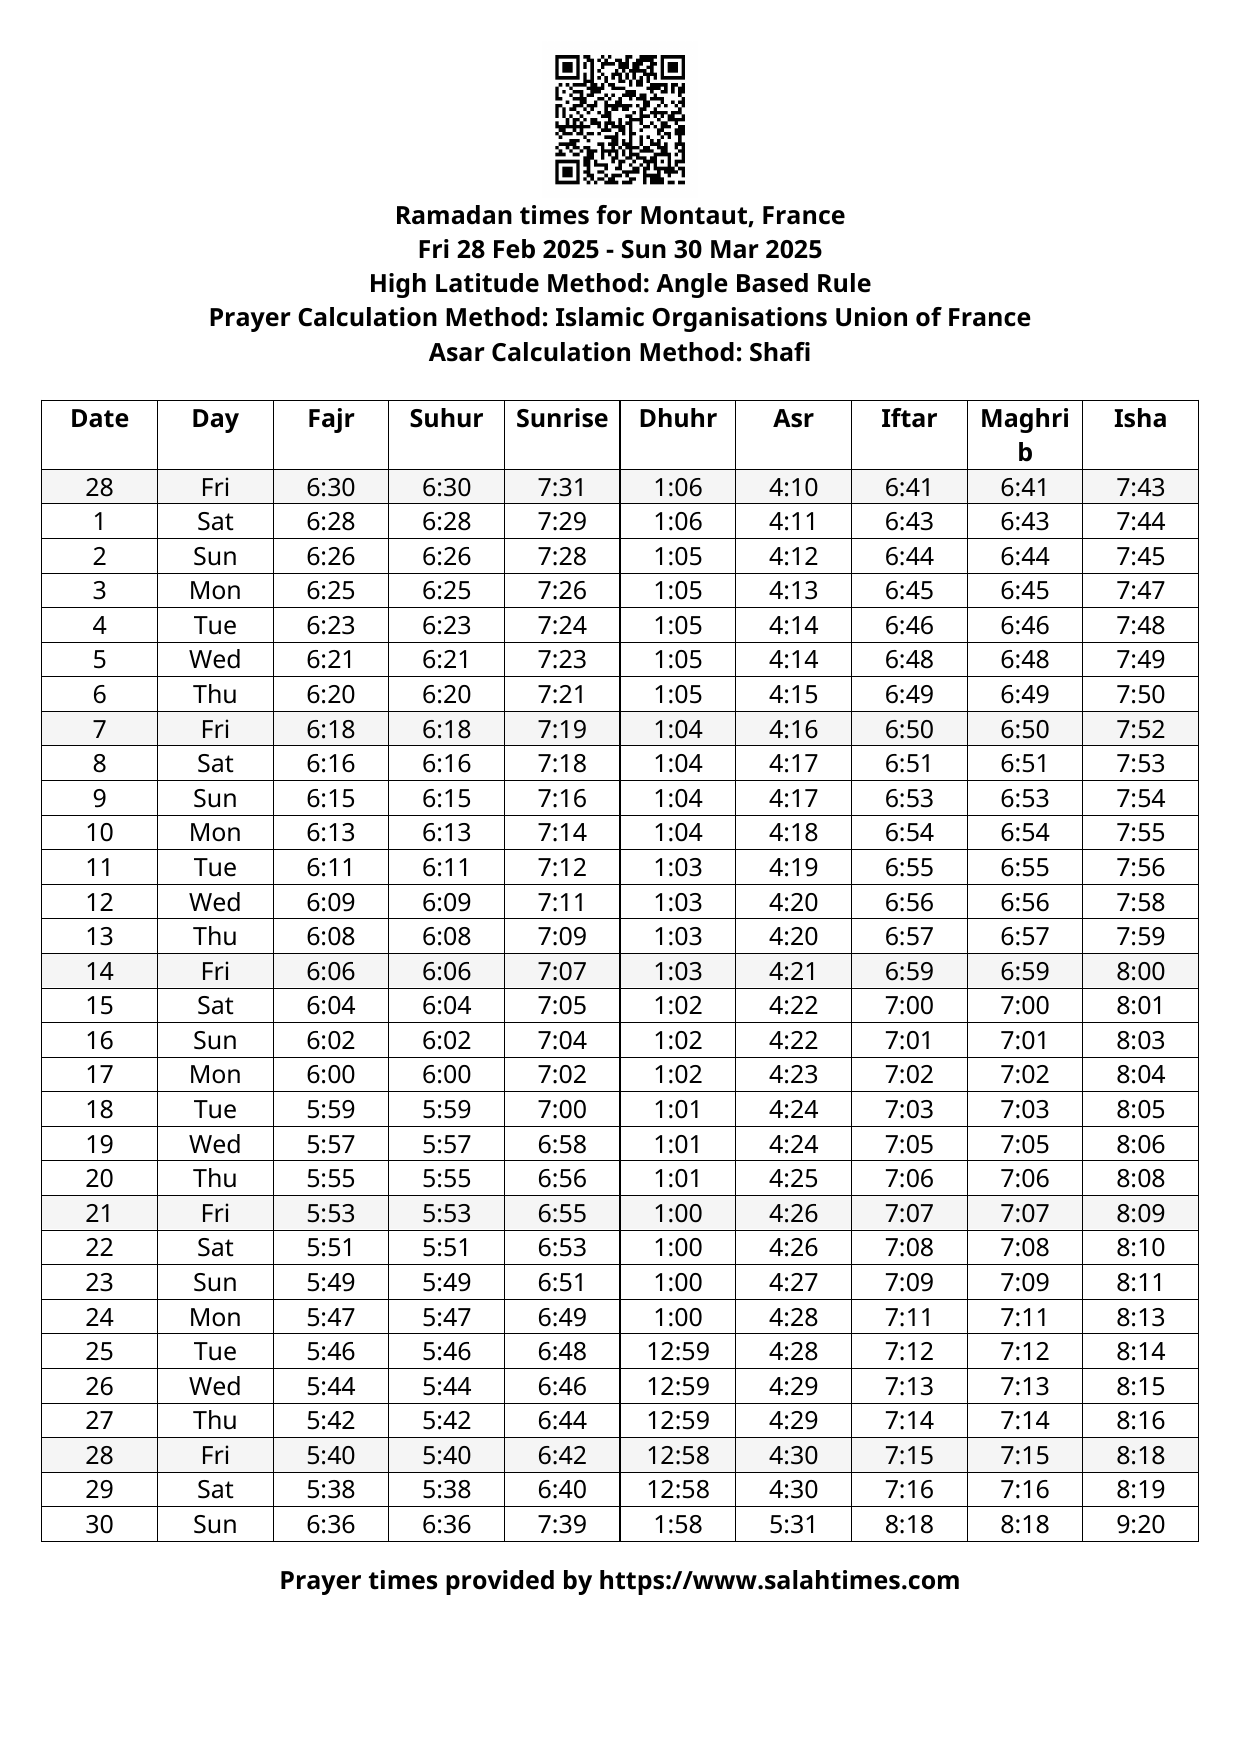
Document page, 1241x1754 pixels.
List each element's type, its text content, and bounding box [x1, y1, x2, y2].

table_cell 6:45 [852, 574, 967, 607]
table_cell 4:16 [736, 712, 851, 745]
table_cell 7:13 [968, 1369, 1082, 1402]
table_cell 6:25 [274, 574, 388, 607]
table_cell 1:04 [621, 712, 735, 745]
table_cell 5:51 [389, 1231, 504, 1264]
table_cell 7:03 [852, 1092, 967, 1126]
table_cell 8:18 [1083, 1438, 1198, 1472]
table_cell 10 [42, 816, 157, 849]
table_cell 4:19 [736, 850, 851, 884]
table_cell 7:05 [852, 1127, 967, 1160]
table_cell 6:48 [968, 643, 1082, 676]
table_cell 7:09 [852, 1265, 967, 1299]
table_cell Sat [158, 1231, 273, 1264]
table_cell 8:18 [968, 1507, 1082, 1541]
table_cell 6:43 [852, 504, 967, 538]
table_cell 6:51 [968, 746, 1082, 780]
table_cell 4:26 [736, 1196, 851, 1229]
table_cell 7:02 [968, 1058, 1082, 1091]
table_cell 6:21 [274, 643, 388, 676]
table_cell 6:50 [968, 712, 1082, 745]
table_cell 1:00 [621, 1231, 735, 1264]
table_cell 1:06 [621, 504, 735, 538]
table_cell 18 [42, 1092, 157, 1126]
table_cell 20 [42, 1161, 157, 1195]
table_cell 4:20 [736, 919, 851, 953]
table_cell 1:00 [621, 1265, 735, 1299]
table_cell Mon [158, 1058, 273, 1091]
table_cell 4:24 [736, 1092, 851, 1126]
table_cell 7:07 [852, 1196, 967, 1229]
table_cell 6:04 [274, 989, 388, 1022]
table_cell 6:13 [389, 816, 504, 849]
table_cell 5 [42, 643, 157, 676]
table_cell 4:22 [736, 989, 851, 1022]
table_cell 4:13 [736, 574, 851, 607]
table_cell 6:28 [389, 504, 504, 538]
table_cell 7:11 [968, 1300, 1082, 1333]
table_cell 1:00 [621, 1300, 735, 1333]
table_cell 5:44 [389, 1369, 504, 1402]
table_cell 6:11 [389, 850, 504, 884]
table_cell 5:59 [389, 1092, 504, 1126]
table_cell 4:28 [736, 1300, 851, 1333]
table_cell Sun [158, 539, 273, 572]
table_cell 6:16 [274, 746, 388, 780]
table_cell 6:02 [389, 1023, 504, 1057]
table_cell 5:42 [389, 1404, 504, 1437]
table_cell 7:54 [1083, 781, 1198, 814]
table_cell 7:06 [852, 1161, 967, 1195]
table_cell 6:30 [274, 470, 388, 503]
table_cell 8:06 [1083, 1127, 1198, 1160]
table_cell 6:20 [389, 677, 504, 711]
table_cell Thu [158, 1161, 273, 1195]
table_cell Wed [158, 1127, 273, 1160]
table_cell 27 [42, 1404, 157, 1437]
table_cell 8:13 [1083, 1300, 1198, 1333]
table_cell 7:01 [852, 1023, 967, 1057]
table_cell 6:54 [968, 816, 1082, 849]
table_cell 8:15 [1083, 1369, 1198, 1402]
table_cell 5:57 [274, 1127, 388, 1160]
table_cell 7:44 [1083, 504, 1198, 538]
table_cell 6:44 [852, 539, 967, 572]
table_cell 28 [42, 470, 157, 503]
table_header Asr [736, 401, 851, 469]
table_cell 5:46 [274, 1334, 388, 1368]
table_cell 5:51 [274, 1231, 388, 1264]
table_cell 7:47 [1083, 574, 1198, 607]
table_cell 1:04 [621, 746, 735, 780]
table_cell 23 [42, 1265, 157, 1299]
table_cell 6:48 [505, 1334, 619, 1368]
table_cell 7:15 [968, 1438, 1082, 1472]
table_cell 7:07 [505, 954, 619, 987]
text Prayer times provided by https://www.salahtimes.com [42, 1563, 1198, 1597]
table_cell 6:26 [274, 539, 388, 572]
table_cell 7:59 [1083, 919, 1198, 953]
table_cell Fri [158, 1438, 273, 1472]
table_cell 8:04 [1083, 1058, 1198, 1091]
table_cell 5:44 [274, 1369, 388, 1402]
table_cell 6:56 [505, 1161, 619, 1195]
table_cell 7:21 [505, 677, 619, 711]
table_cell 4:12 [736, 539, 851, 572]
table_cell 6:04 [389, 989, 504, 1022]
table_cell 4:17 [736, 746, 851, 780]
table_cell 4:27 [736, 1265, 851, 1299]
table_cell 6:15 [274, 781, 388, 814]
table_cell 1 [42, 504, 157, 538]
table_cell Sun [158, 1265, 273, 1299]
table_cell 6:41 [968, 470, 1082, 503]
table_cell 8:19 [1083, 1473, 1198, 1506]
table_cell 6:42 [505, 1438, 619, 1472]
text Ramadan times for Montaut, France [42, 198, 1198, 232]
table_cell Mon [158, 574, 273, 607]
table_cell 6:51 [505, 1265, 619, 1299]
table_cell 8 [42, 746, 157, 780]
table_cell Tue [158, 850, 273, 884]
table_header Isha [1083, 401, 1198, 469]
table_cell 22 [42, 1231, 157, 1264]
table_cell 6:09 [274, 885, 388, 918]
table_cell 6:11 [274, 850, 388, 884]
table_cell 3 [42, 574, 157, 607]
table_cell 6:51 [852, 746, 967, 780]
table_cell 4:24 [736, 1127, 851, 1160]
table_cell 4:17 [736, 781, 851, 814]
table_cell 4:14 [736, 608, 851, 642]
table_cell 1:58 [621, 1507, 735, 1541]
table_cell 12 [42, 885, 157, 918]
table_cell 6:44 [505, 1404, 619, 1437]
table_cell 8:14 [1083, 1334, 1198, 1368]
table_cell 7:16 [505, 781, 619, 814]
table_cell 5:40 [274, 1438, 388, 1472]
table_cell Sat [158, 989, 273, 1022]
table_cell 5:47 [389, 1300, 504, 1333]
table_cell 5:55 [389, 1161, 504, 1195]
table_cell 12:59 [621, 1404, 735, 1437]
table_cell 6:53 [852, 781, 967, 814]
table_cell 6:21 [389, 643, 504, 676]
table_cell 6:58 [505, 1127, 619, 1160]
table_cell 7:28 [505, 539, 619, 572]
table_cell 6:49 [505, 1300, 619, 1333]
table_cell Tue [158, 608, 273, 642]
table_cell 1:06 [621, 470, 735, 503]
table_cell 6:53 [505, 1231, 619, 1264]
table_cell 6:20 [274, 677, 388, 711]
table_cell 7:08 [852, 1231, 967, 1264]
table_cell 7:01 [968, 1023, 1082, 1057]
table_cell 6:18 [274, 712, 388, 745]
table_cell 6:49 [968, 677, 1082, 711]
table_cell 7:50 [1083, 677, 1198, 711]
table_cell 8:11 [1083, 1265, 1198, 1299]
table_cell Wed [158, 643, 273, 676]
table_cell 6:08 [389, 919, 504, 953]
table_cell Sat [158, 504, 273, 538]
table_cell 1:01 [621, 1092, 735, 1126]
table_cell 6:45 [968, 574, 1082, 607]
table_cell 6:56 [968, 885, 1082, 918]
table_cell 17 [42, 1058, 157, 1091]
table_cell 7:06 [968, 1161, 1082, 1195]
table_cell 8:18 [852, 1507, 967, 1541]
table_header Fajr [274, 401, 388, 469]
text High Latitude Method: Angle Based Rule [42, 266, 1198, 300]
table_cell Wed [158, 1369, 273, 1402]
table_cell 1:03 [621, 919, 735, 953]
table_cell 6:46 [505, 1369, 619, 1402]
table_cell 1:02 [621, 1058, 735, 1091]
table_cell 7:45 [1083, 539, 1198, 572]
table_cell 1:05 [621, 574, 735, 607]
table_cell 6:25 [389, 574, 504, 607]
table_cell 4:29 [736, 1369, 851, 1402]
table_cell 30 [42, 1507, 157, 1541]
table_cell 7:26 [505, 574, 619, 607]
table_cell 7:56 [1083, 850, 1198, 884]
table_cell 7:39 [505, 1507, 619, 1541]
table_cell 7 [42, 712, 157, 745]
table_cell 5:57 [389, 1127, 504, 1160]
table_cell 7:14 [968, 1404, 1082, 1437]
table_cell 8:00 [1083, 954, 1198, 987]
table_cell 6:49 [852, 677, 967, 711]
table_cell 6:02 [274, 1023, 388, 1057]
table_cell 4:11 [736, 504, 851, 538]
table_cell 7:11 [505, 885, 619, 918]
table_cell 6:00 [274, 1058, 388, 1091]
table_cell 7:14 [852, 1404, 967, 1437]
table_header Suhur [389, 401, 504, 469]
table_cell 5:46 [389, 1334, 504, 1368]
table_cell 6:08 [274, 919, 388, 953]
table_cell 7:12 [505, 850, 619, 884]
table_cell 12:58 [621, 1438, 735, 1472]
table_cell Tue [158, 1334, 273, 1368]
table_cell 1:04 [621, 781, 735, 814]
table_cell 1:03 [621, 954, 735, 987]
table_cell 4:21 [736, 954, 851, 987]
table_cell 6:54 [852, 816, 967, 849]
table_header Day [158, 401, 273, 469]
table_cell 6:59 [968, 954, 1082, 987]
table_cell Sun [158, 1023, 273, 1057]
table_cell 1:05 [621, 677, 735, 711]
table_cell 7:02 [852, 1058, 967, 1091]
table_cell 7:13 [852, 1369, 967, 1402]
table_cell Sat [158, 746, 273, 780]
table_cell 1:05 [621, 608, 735, 642]
table_cell 7:24 [505, 608, 619, 642]
table_cell 6:59 [852, 954, 967, 987]
table_cell 4:28 [736, 1334, 851, 1368]
table_cell Thu [158, 919, 273, 953]
table_cell Wed [158, 885, 273, 918]
table_cell 6:46 [968, 608, 1082, 642]
table_cell 5:53 [274, 1196, 388, 1229]
table_cell 7:16 [968, 1473, 1082, 1506]
table_cell 6:36 [389, 1507, 504, 1541]
table_cell Thu [158, 677, 273, 711]
table_cell 1:03 [621, 885, 735, 918]
table_cell 7:43 [1083, 470, 1198, 503]
table_cell 6:00 [389, 1058, 504, 1091]
table_cell 1:01 [621, 1161, 735, 1195]
table_cell 7:31 [505, 470, 619, 503]
table_cell 7:05 [505, 989, 619, 1022]
table_cell 7:03 [968, 1092, 1082, 1126]
table_cell 4:22 [736, 1023, 851, 1057]
table_cell 4:18 [736, 816, 851, 849]
table_cell 5:38 [389, 1473, 504, 1506]
table_cell Sun [158, 781, 273, 814]
table_cell 5:49 [274, 1265, 388, 1299]
table_cell 7:00 [852, 989, 967, 1022]
table_cell 9:20 [1083, 1507, 1198, 1541]
table_cell 6:16 [389, 746, 504, 780]
table_cell 5:42 [274, 1404, 388, 1437]
table_cell 6:43 [968, 504, 1082, 538]
table_cell 7:16 [852, 1473, 967, 1506]
table_cell 4:14 [736, 643, 851, 676]
table_cell 7:07 [968, 1196, 1082, 1229]
table_cell 6:56 [852, 885, 967, 918]
table_cell 6:09 [389, 885, 504, 918]
table_cell 6:18 [389, 712, 504, 745]
table_cell 6:30 [389, 470, 504, 503]
table_cell 4:26 [736, 1231, 851, 1264]
table_cell 7:48 [1083, 608, 1198, 642]
table_cell 5:49 [389, 1265, 504, 1299]
table_cell 5:47 [274, 1300, 388, 1333]
table_cell 7:00 [505, 1092, 619, 1126]
table_header Iftar [852, 401, 967, 469]
table_cell 6:55 [852, 850, 967, 884]
table_cell 8:08 [1083, 1161, 1198, 1195]
table_cell 7:18 [505, 746, 619, 780]
table_cell 7:09 [968, 1265, 1082, 1299]
table_cell 4:10 [736, 470, 851, 503]
table_cell 8:03 [1083, 1023, 1198, 1057]
table_header Sunrise [505, 401, 619, 469]
table_cell 5:38 [274, 1473, 388, 1506]
table_cell Sat [158, 1473, 273, 1506]
table_cell 15 [42, 989, 157, 1022]
table_cell 5:55 [274, 1161, 388, 1195]
table_cell Sun [158, 1507, 273, 1541]
table_cell 6:41 [852, 470, 967, 503]
table_cell 7:29 [505, 504, 619, 538]
table_cell 29 [42, 1473, 157, 1506]
table_cell 12:58 [621, 1473, 735, 1506]
table_cell 7:55 [1083, 816, 1198, 849]
table_cell 7:02 [505, 1058, 619, 1091]
picture [542, 41, 699, 198]
table_cell Mon [158, 816, 273, 849]
table_cell 6:57 [968, 919, 1082, 953]
text Asar Calculation Method: Shafi [42, 334, 1198, 368]
table_cell 8:09 [1083, 1196, 1198, 1229]
table_cell 9 [42, 781, 157, 814]
table_cell 6:40 [505, 1473, 619, 1506]
table_cell 6:44 [968, 539, 1082, 572]
table_cell 7:53 [1083, 746, 1198, 780]
table_cell 6:55 [505, 1196, 619, 1229]
table_cell 7:49 [1083, 643, 1198, 676]
table_cell 1:04 [621, 816, 735, 849]
table_cell 7:12 [968, 1334, 1082, 1368]
table_cell 6:06 [274, 954, 388, 987]
table_cell 5:40 [389, 1438, 504, 1472]
table_cell 1:03 [621, 850, 735, 884]
table_cell 5:59 [274, 1092, 388, 1126]
table_cell 7:04 [505, 1023, 619, 1057]
table_cell 14 [42, 954, 157, 987]
table_cell 6:26 [389, 539, 504, 572]
table_cell Fri [158, 470, 273, 503]
table_cell 24 [42, 1300, 157, 1333]
table_cell Fri [158, 712, 273, 745]
table_cell 6:13 [274, 816, 388, 849]
table_cell 26 [42, 1369, 157, 1402]
table_cell 19 [42, 1127, 157, 1160]
table_cell 12:59 [621, 1369, 735, 1402]
table_cell 6:50 [852, 712, 967, 745]
table_cell Fri [158, 1196, 273, 1229]
text Prayer Calculation Method: Islamic Organisations Union of France [42, 300, 1198, 334]
table_cell 11 [42, 850, 157, 884]
table_cell 1:02 [621, 989, 735, 1022]
table_cell 6:48 [852, 643, 967, 676]
table_cell Mon [158, 1300, 273, 1333]
table_cell 28 [42, 1438, 157, 1472]
table_cell 7:23 [505, 643, 619, 676]
table_cell Fri [158, 954, 273, 987]
table_cell 7:11 [852, 1300, 967, 1333]
table_cell 4:30 [736, 1438, 851, 1472]
table_header Maghrib [968, 401, 1082, 469]
table_cell Thu [158, 1404, 273, 1437]
table_cell 8:10 [1083, 1231, 1198, 1264]
table_cell 21 [42, 1196, 157, 1229]
table_cell 7:52 [1083, 712, 1198, 745]
table_cell 7:12 [852, 1334, 967, 1368]
table_cell 7:09 [505, 919, 619, 953]
table_header Date [42, 401, 157, 469]
table_cell 4:23 [736, 1058, 851, 1091]
table_cell 4:15 [736, 677, 851, 711]
table_cell 12:59 [621, 1334, 735, 1368]
table_cell 6:53 [968, 781, 1082, 814]
table_cell 1:05 [621, 539, 735, 572]
table_cell 4:30 [736, 1473, 851, 1506]
table_cell 4:25 [736, 1161, 851, 1195]
table_cell 7:05 [968, 1127, 1082, 1160]
table_cell 25 [42, 1334, 157, 1368]
table_cell 5:31 [736, 1507, 851, 1541]
table_cell 6:57 [852, 919, 967, 953]
table_cell 2 [42, 539, 157, 572]
table_header Dhuhr [621, 401, 735, 469]
table_cell 6 [42, 677, 157, 711]
table_cell 4 [42, 608, 157, 642]
table_cell 6:46 [852, 608, 967, 642]
table_cell Tue [158, 1092, 273, 1126]
table_cell 8:05 [1083, 1092, 1198, 1126]
table_cell 6:06 [389, 954, 504, 987]
table_cell 7:08 [968, 1231, 1082, 1264]
table_cell 7:00 [968, 989, 1082, 1022]
table_cell 8:16 [1083, 1404, 1198, 1437]
table_cell 6:15 [389, 781, 504, 814]
table_cell 16 [42, 1023, 157, 1057]
table_cell 8:01 [1083, 989, 1198, 1022]
table_cell 6:23 [389, 608, 504, 642]
table_cell 7:19 [505, 712, 619, 745]
table_cell 1:05 [621, 643, 735, 676]
table_cell 1:02 [621, 1023, 735, 1057]
table_cell 7:14 [505, 816, 619, 849]
table_cell 1:01 [621, 1127, 735, 1160]
table_cell 7:58 [1083, 885, 1198, 918]
table_cell 6:28 [274, 504, 388, 538]
table_cell 5:53 [389, 1196, 504, 1229]
text Fri 28 Feb 2025 - Sun 30 Mar 2025 [42, 232, 1198, 266]
table_cell 7:15 [852, 1438, 967, 1472]
table_cell 6:23 [274, 608, 388, 642]
table_cell 13 [42, 919, 157, 953]
table_cell 6:36 [274, 1507, 388, 1541]
table_cell 1:00 [621, 1196, 735, 1229]
table_cell 4:29 [736, 1404, 851, 1437]
table_cell 4:20 [736, 885, 851, 918]
table_cell 6:55 [968, 850, 1082, 884]
